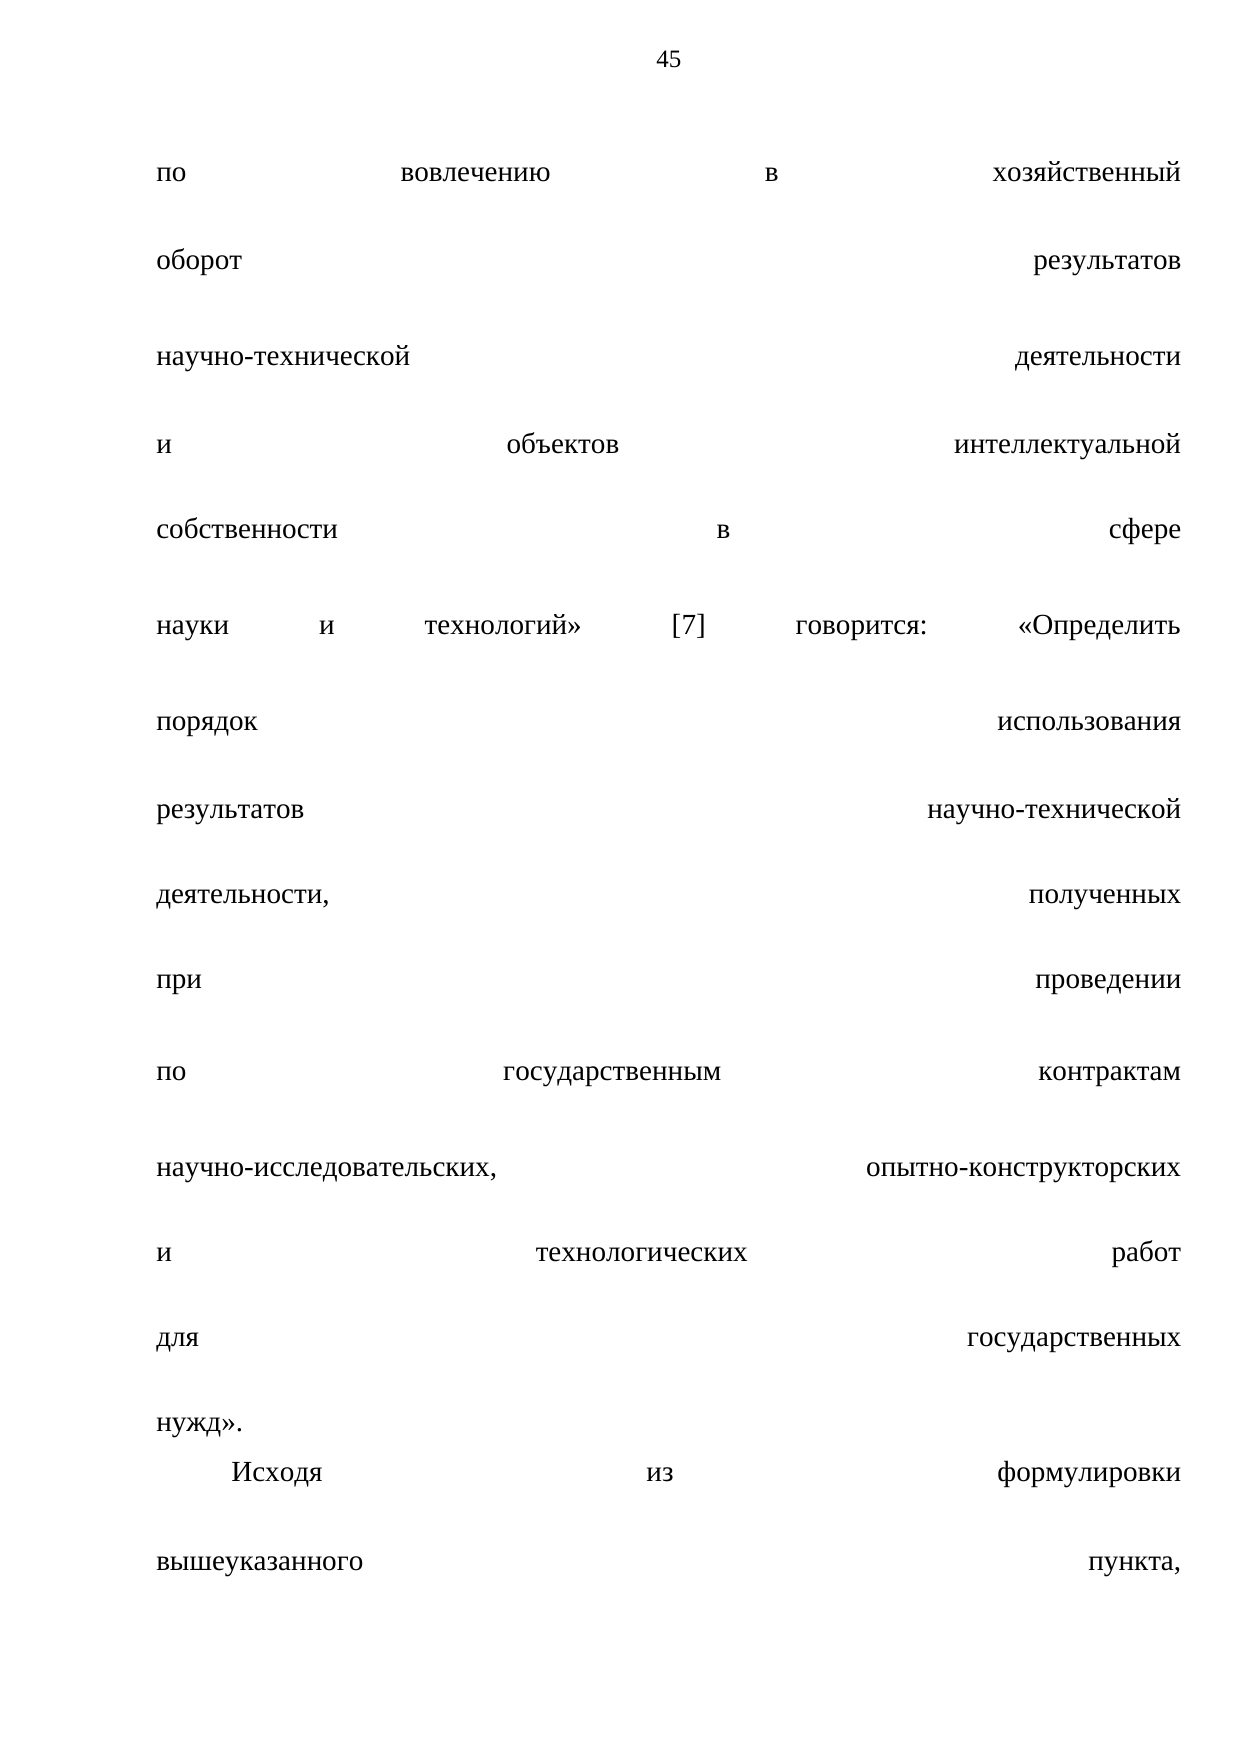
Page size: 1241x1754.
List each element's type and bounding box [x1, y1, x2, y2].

text [156, 1454, 1181, 1611]
text [156, 103, 1181, 1437]
